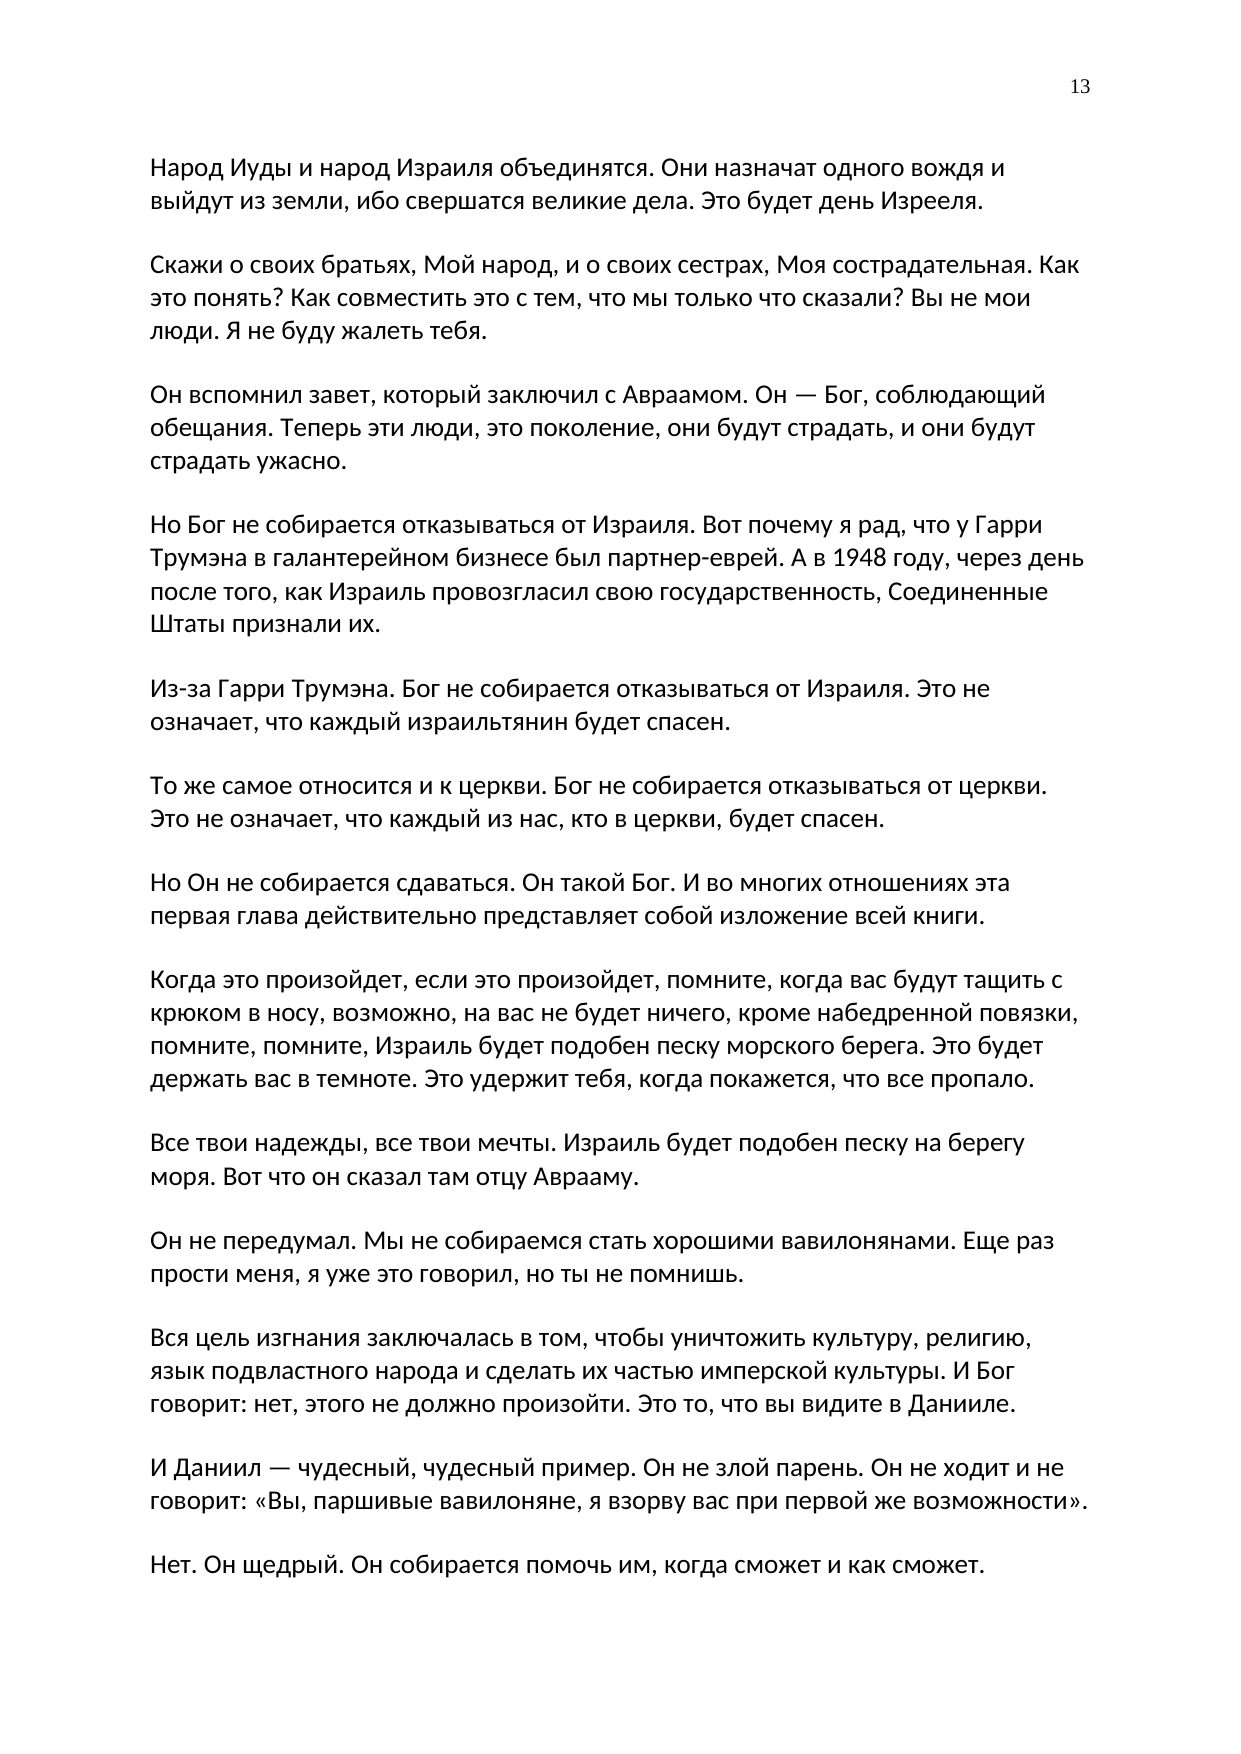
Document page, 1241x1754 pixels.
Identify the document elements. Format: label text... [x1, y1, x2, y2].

text Но Бог не собирается отказываться от Израиля. Вот почему я рад, что у Гарри Трумэна в галантерейном бизнесе был партнер-еврей. А в 1948 году, через день после того, как Израиль провозгласил свою государственность, Соединенные Штаты признали их. [150, 508, 1090, 640]
text Нет. Он щедрый. Он собирается помочь им, когда сможет и как сможет. [150, 1547, 1090, 1580]
text Он вспомнил завет, который заключил с Авраамом. Он — Бог, соблюдающий обещания. Теперь эти люди, это поколение, они будут страдать, и они будут страдать ужасно. [150, 377, 1090, 476]
text Когда это произойдет, если это произойдет, помните, когда вас будут тащить с крюком в носу, возможно, на вас не будет ничего, кроме набедренной повязки, помните, помните, Израиль будет подобен песку морского берега. Это будет держать вас в темноте. Это удержит тебя, когда покажется, что все пропало. [150, 962, 1090, 1094]
text Он не передумал. Мы не собираемся стать хорошими вавилонянами. Еще раз прости меня, я уже это говорил, но ты не помнишь. [150, 1223, 1090, 1289]
text Скажи о своих братьях, Мой народ, и о своих сестрах, Моя сострадательная. Как это понять? Как совместить это с тем, что мы только что сказали? Вы не мои люди. Я не буду жалеть тебя. [150, 247, 1090, 346]
text Вся цель изгнания заключалась в том, чтобы уничтожить культуру, религию, язык подвластного народа и сделать их частью имперской культуры. И Бог говорит: нет, этого не должно произойти. Это то, что вы видите в Данииле. [150, 1320, 1090, 1419]
text И Даниил — чудесный, чудесный пример. Он не злой парень. Он не ходит и не говорит: «Вы, паршивые вавилоняне, я взорву вас при первой же возможности». [150, 1450, 1090, 1516]
text То же самое относится и к церкви. Бог не собирается отказываться от церкви. Это не означает, что каждый из нас, кто в церкви, будет спасен. [150, 768, 1090, 834]
text Народ Иуды и народ Израиля объединятся. Они назначат одного вождя и выйдут из земли, ибо свершатся великие дела. Это будет день Изрееля. [150, 150, 1090, 216]
text Все твои надежды, все твои мечты. Израиль будет подобен песку на берегу моря. Вот что он сказал там отцу Аврааму. [150, 1126, 1090, 1192]
text Но Он не собирается сдаваться. Он такой Бог. И во многих отношениях эта первая глава действительно представляет собой изложение всей книги. [150, 865, 1090, 931]
text Из-за Гарри Трумэна. Бог не собирается отказываться от Израиля. Это не означает, что каждый израильтянин будет спасен. [150, 671, 1090, 737]
